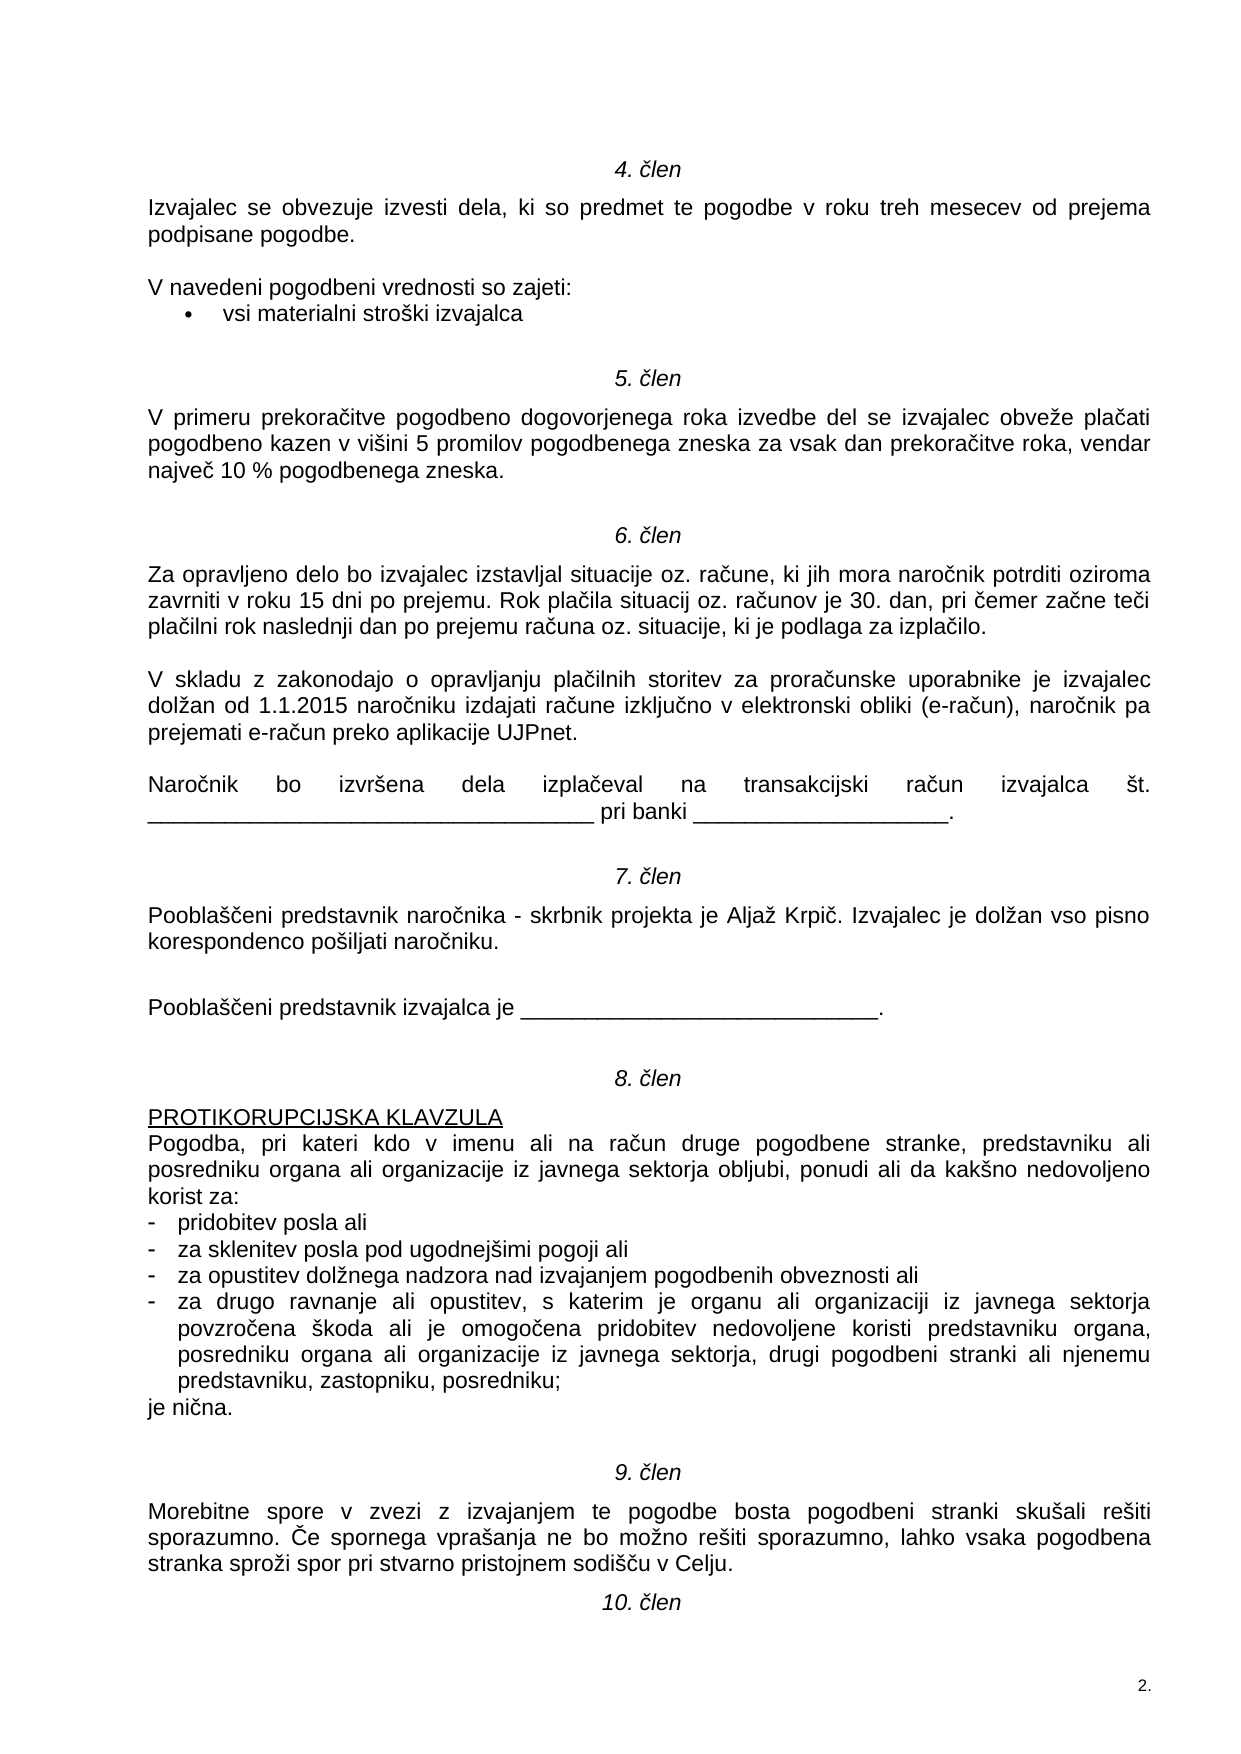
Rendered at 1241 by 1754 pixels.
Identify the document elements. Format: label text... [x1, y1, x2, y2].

text V skladu z zakonodajo o opravljanju plačilnih storitev za proračunske uporabnike je izvajalec dolžan od 1.1.2015 naročniku izdajati račune izključno v elektronski obliki (e-račun), naročnik pa prejemati e-račun preko aplikacije UJPnet. [148, 666, 1152, 745]
text Morebitne spore v zvezi z izvajanjem te pogodbe bosta pogodbeni stranki skušali rešiti sporazumno. Če spornega vprašanja ne bo možno rešiti sporazumno, lahko vsaka pogodbena stranka sproži spor pri stvarno pristojnem sodišču v Celju. [148, 1498, 1152, 1577]
list vsi materialni stroški izvajalca [185, 300, 1152, 326]
list za sklenitev posla pod ugodnejšimi pogoji ali [148, 1236, 1152, 1262]
list člen [165, 522, 1152, 548]
text Za opravljeno delo bo izvajalec izstavljal situacije oz. račune, ki jih mora naročnik potrditi oziroma zavrniti v roku 15 dni po prejemu. Rok plačila situacij oz. računov je 30. dan, pri čemer začne teči plačilni rok naslednji dan po prejemu računa oz. situacije, ki je podlaga za izplačilo. [148, 561, 1152, 640]
list PROTIKORUPCIJSKA KLAVZULA [148, 1104, 1152, 1130]
list Pooblaščeni predstavnik naročnika - skrbnik projekta je Aljaž Krpič. Izvajalec je dolžan vso pisno korespondenco pošiljati naročniku. [148, 902, 1152, 954]
list Pooblaščeni predstavnik izvajalca je ____________________________. [148, 993, 1152, 1020]
text Izvajalec se obvezuje izvesti dela, ki so predmet te pogodbe v roku treh mesecev od prejema podpisane pogodbe. [148, 194, 1152, 247]
text je nična. [148, 1394, 1152, 1420]
list pridobitev posla ali [148, 1209, 1152, 1236]
text V navedeni pogodbeni vrednosti so zajeti: [148, 273, 1152, 300]
list člen [165, 1589, 1152, 1616]
list člen [165, 1065, 1152, 1091]
list člen [165, 1459, 1152, 1485]
text Pogodba, pri kateri kdo v imenu ali na račun druge pogodbene stranke, predstavniku ali posredniku organa ali organizacije iz javnega sektorja obljubi, ponudi ali da kakšno nedovoljeno korist za: [148, 1130, 1152, 1209]
list za drugo ravnanje ali opustitev, s katerim je organu ali organizaciji iz javnega sektorja povzročena škoda ali je omogočena pridobitev nedovoljene koristi predstavniku organa, posredniku organa ali organizacije iz javnega sektorja, drugi pogodbeni stranki ali njenemu predstavniku, zastopniku, posredniku; [148, 1288, 1152, 1394]
list člen [165, 365, 1152, 391]
list člen [165, 863, 1152, 889]
text Naročnik bo izvršena dela izplačeval na transakcijski račun izvajalca št. ___________________________________ pri banki ____________________. [148, 771, 1152, 824]
list za opustitev dolžnega nadzora nad izvajanjem pogodbenih obveznosti ali [148, 1262, 1152, 1288]
list člen [165, 156, 1152, 182]
text V primeru prekoračitve pogodbeno dogovorjenega roka izvedbe del se izvajalec obveže plačati pogodbeno kazen v višini 5 promilov pogodbenega zneska za vsak dan prekoračitve roka, vendar največ 10 % pogodbenega zneska. [148, 404, 1152, 483]
